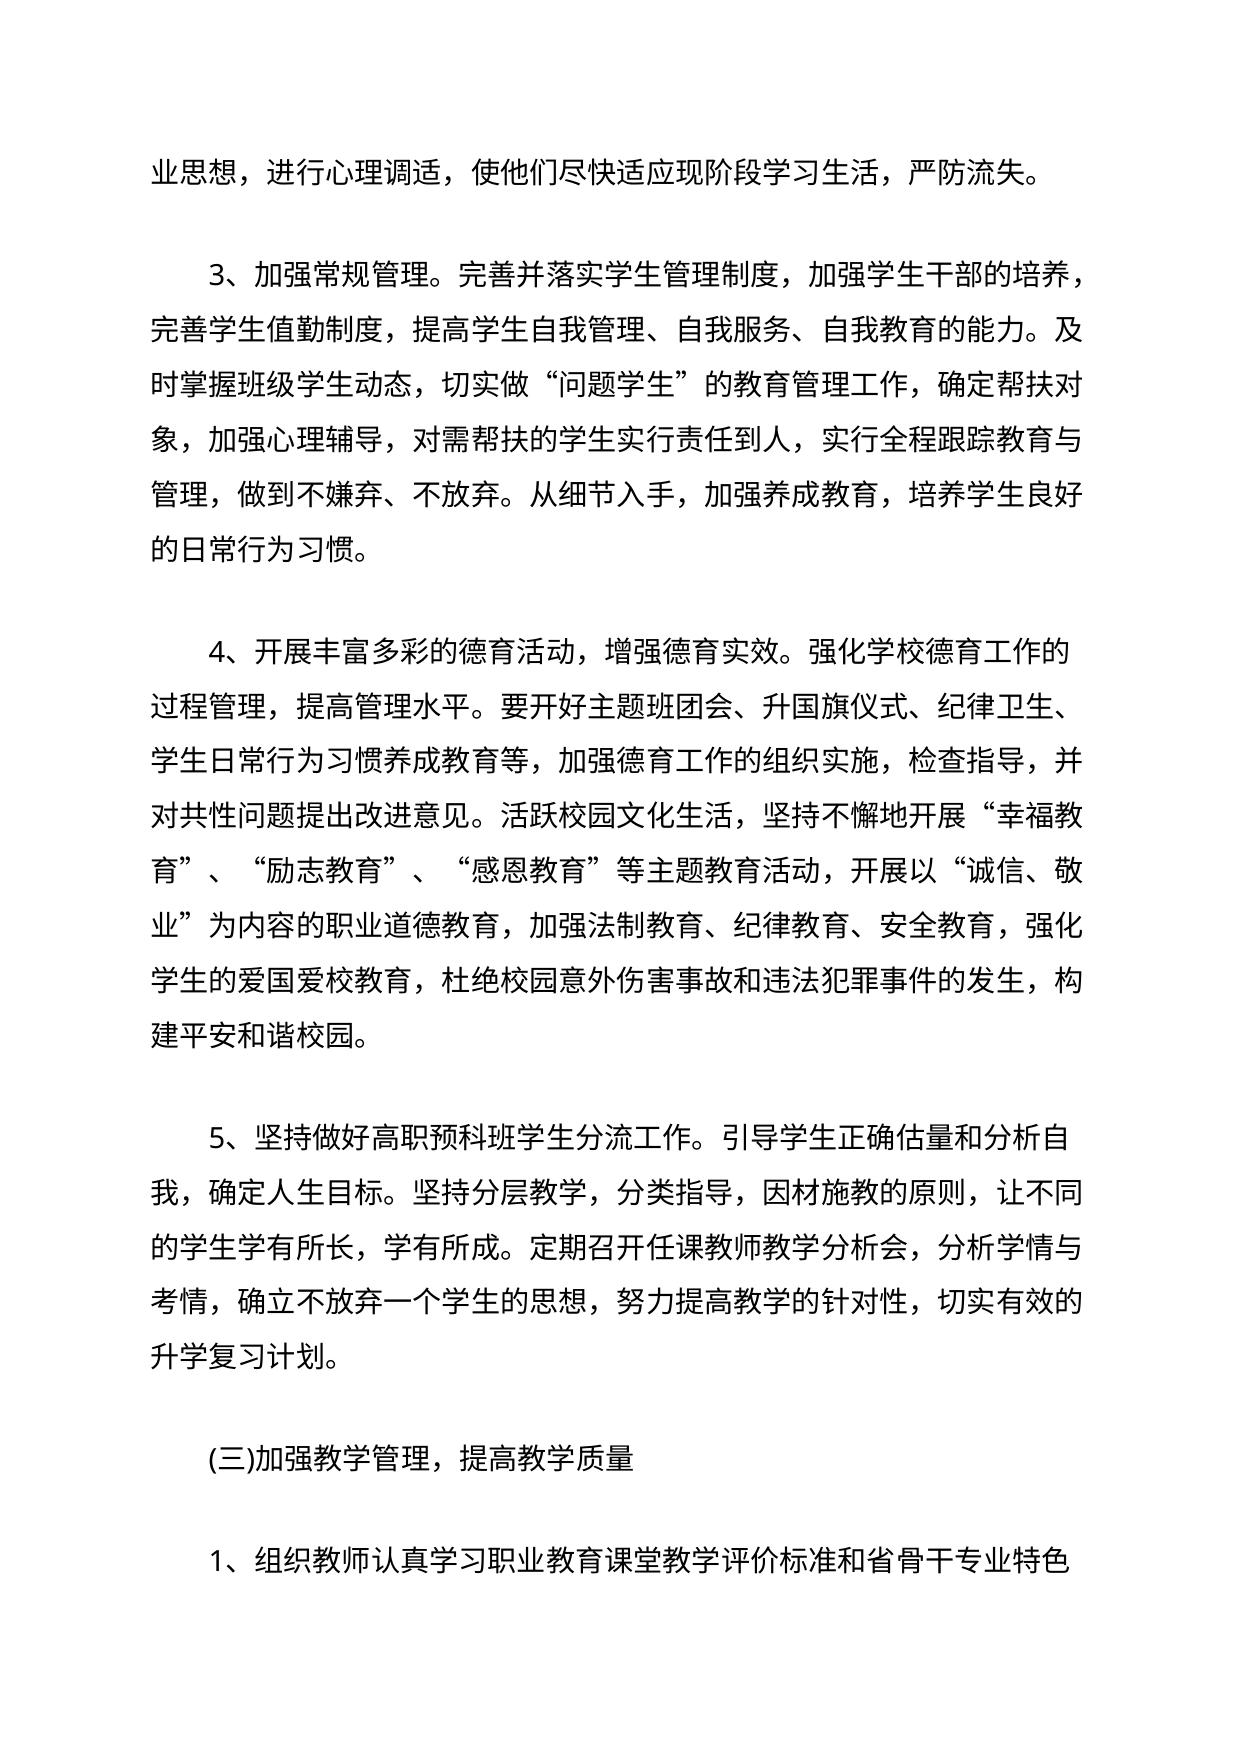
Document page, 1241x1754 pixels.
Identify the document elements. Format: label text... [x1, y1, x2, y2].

text 4、开展丰富多彩的德育活动，增强德育实效。强化学校德育工作的过程管理，提高管理水平。要开好主题班团会、升国旗仪式、纪律卫生、学生日常行为习惯养成教育等，加强德育工作的组织实施，检查指导，并对共性问题提出改进意见。活跃校园文化生活，坚持不懈地开展“幸福教育”、“励志教育”、“感恩教育”等主题教育活动，开展以“诚信、敬业”为内容的职业道德教育，加强法制教育、纪律教育、安全教育，强化学生的爱国爱校教育，杜绝校园意外伤害事故和违法犯罪事件的发生，构建平安和谐校园。 [150, 628, 1090, 1055]
text 3、加强常规管理。完善并落实学生管理制度，加强学生干部的培养，完善学生值勤制度，提高学生自我管理、自我服务、自我教育的能力。及时掌握班级学生动态，切实做“问题学生”的教育管理工作，确定帮扶对象，加强心理辅导，对需帮扶的学生实行责任到人，实行全程跟踪教育与管理，做到不嫌弃、不放弃。从细节入手，加强养成教育，培养学生良好的日常行为习惯。 [150, 252, 1090, 569]
text 5、坚持做好高职预科班学生分流工作。引导学生正确估量和分析自我，确定人生目标。坚持分层教学，分类指导，因材施教的原则，让不同的学生学有所长，学有所成。定期召开任课教师教学分析会，分析学情与考情，确立不放弃一个学生的思想，努力提高教学的针对性，切实有效的升学复习计划。 [150, 1114, 1090, 1376]
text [150, 1538, 1090, 1580]
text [150, 150, 1090, 192]
text (三)加强教学管理，提高教学质量 [150, 1436, 1090, 1478]
